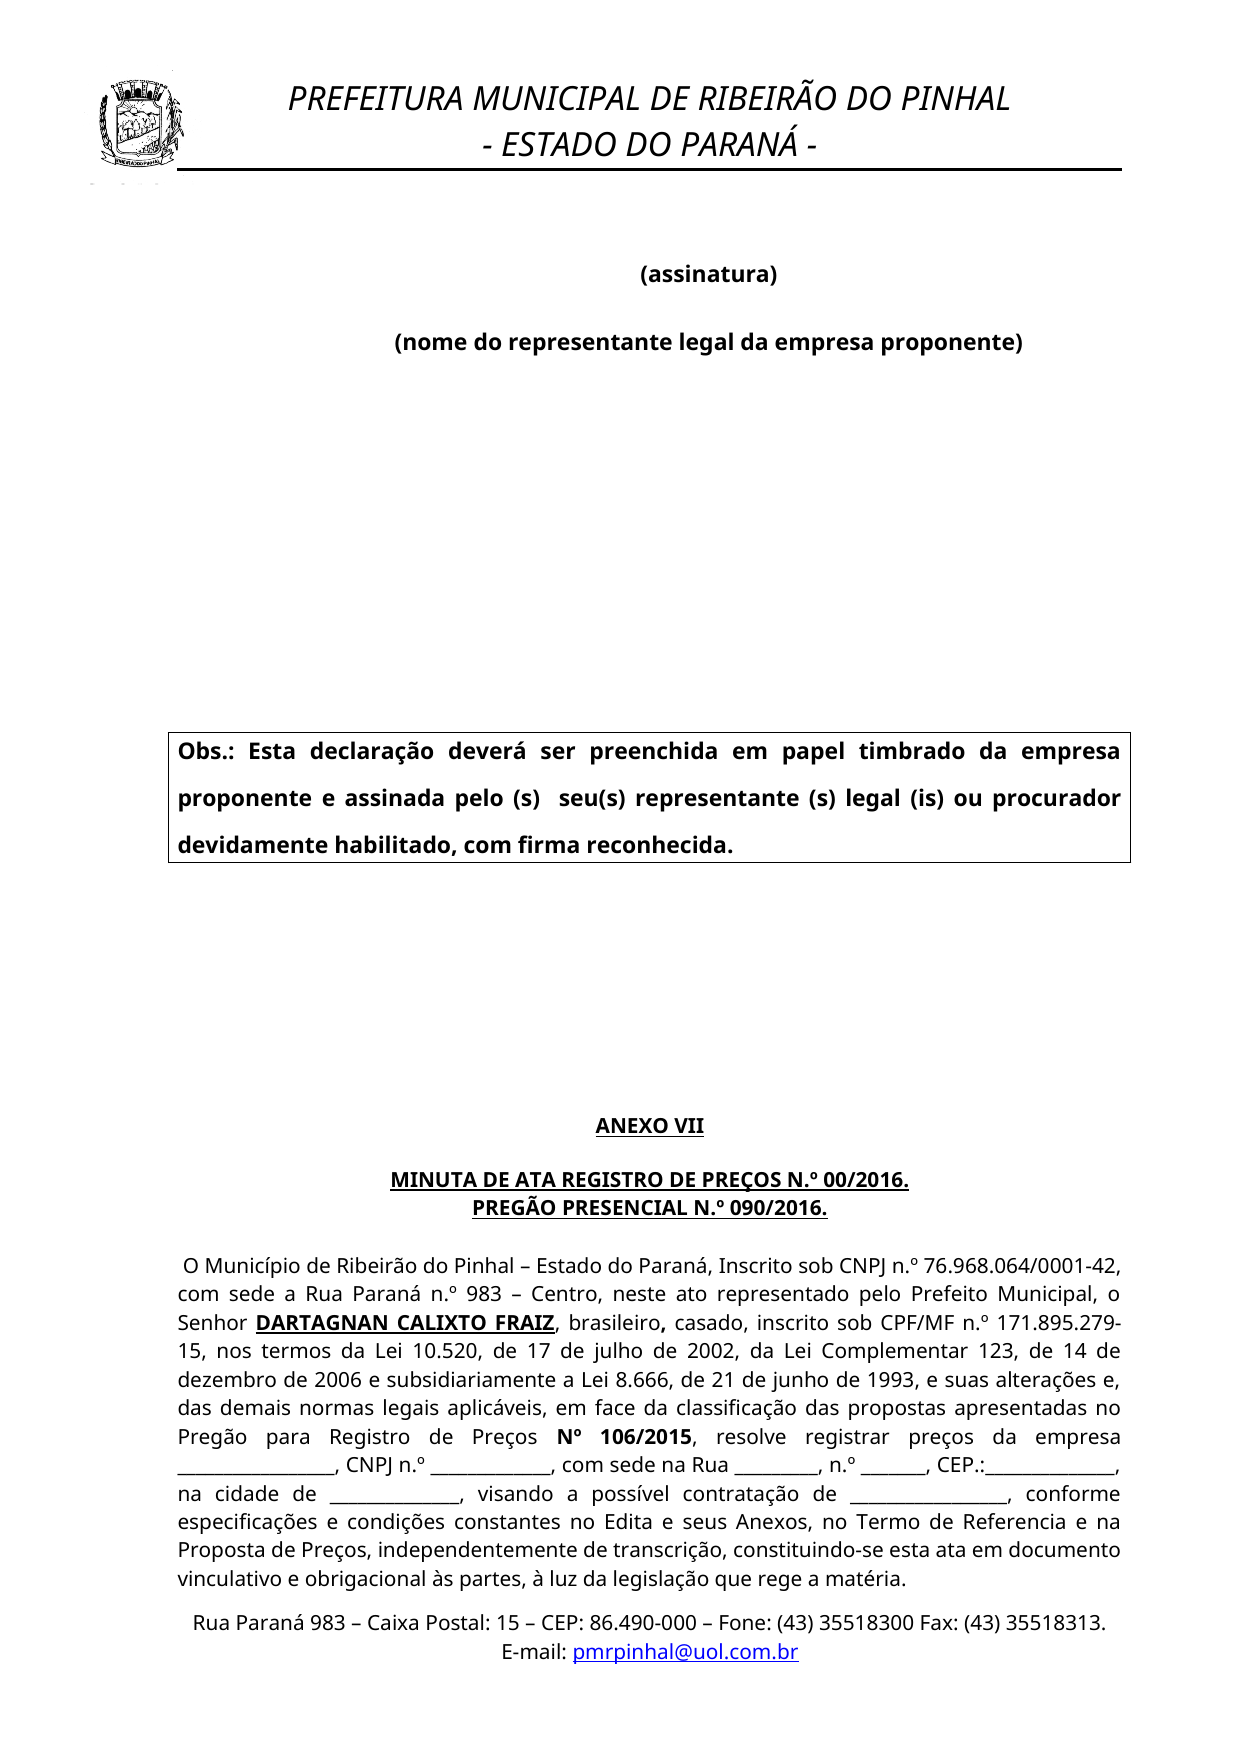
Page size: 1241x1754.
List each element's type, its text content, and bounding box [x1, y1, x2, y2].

text (assinatura) [295, 258, 1122, 289]
picture [83, 65, 202, 185]
text O Município de Ribeirão do Pinhal – Estado do Paraná, Inscrito sob CNPJ n.º 76.968.064/0001-42, com sede a Rua Paraná n.º 983 – Centro, neste ato representado pelo Prefeito Municipal, o Senhor DARTAGNAN CALIXTO FRAIZ, brasileiro, casado, inscrito sob CPF/MF n.º 171.895.279-15, nos termos da Lei 10.520, de 17 de julho de 2002, da Lei Complementar 123, de 14 de dezembro de 2006 e subsidiariamente a Lei 8.666, de 21 de junho de 1993, e suas alterações e, das demais normas legais aplicáveis, em face da classificação das propostas apresentadas no Pregão para Registro de Preços Nº 106/2015, resolve registrar preços da empresa _________________, CNPJ n.º _____________, com sede na Rua _________, n.º _______, CEP.:______________, na cidade de ______________, visando a possível contratação de _________________, conforme especificações e condições constantes no Edita e seus Anexos, no Termo de Referencia e na Proposta de Preços, independentemente de transcrição, constituindo-se esta ata em documento vinculativo e obrigacional às partes, à luz da legislação que rege a matéria. [177, 1251, 1122, 1592]
title MINUTA DE ATA REGISTRO DE PREÇOS N.º 00/2016. [177, 1165, 1122, 1193]
text Obs.: Esta declaração deverá ser preenchida em papel timbrado da empresa proponente e assinada pelo (s) seu(s) representante (s) legal (is) ou procurador devidamente habilitado, com firma reconhecida. [169, 733, 1130, 862]
text (nome do representante legal da empresa proponente) [295, 326, 1122, 357]
text ANEXO VII [177, 1112, 1122, 1140]
title PREGÃO PRESENCIAL N.º 090/2016. [177, 1193, 1122, 1222]
